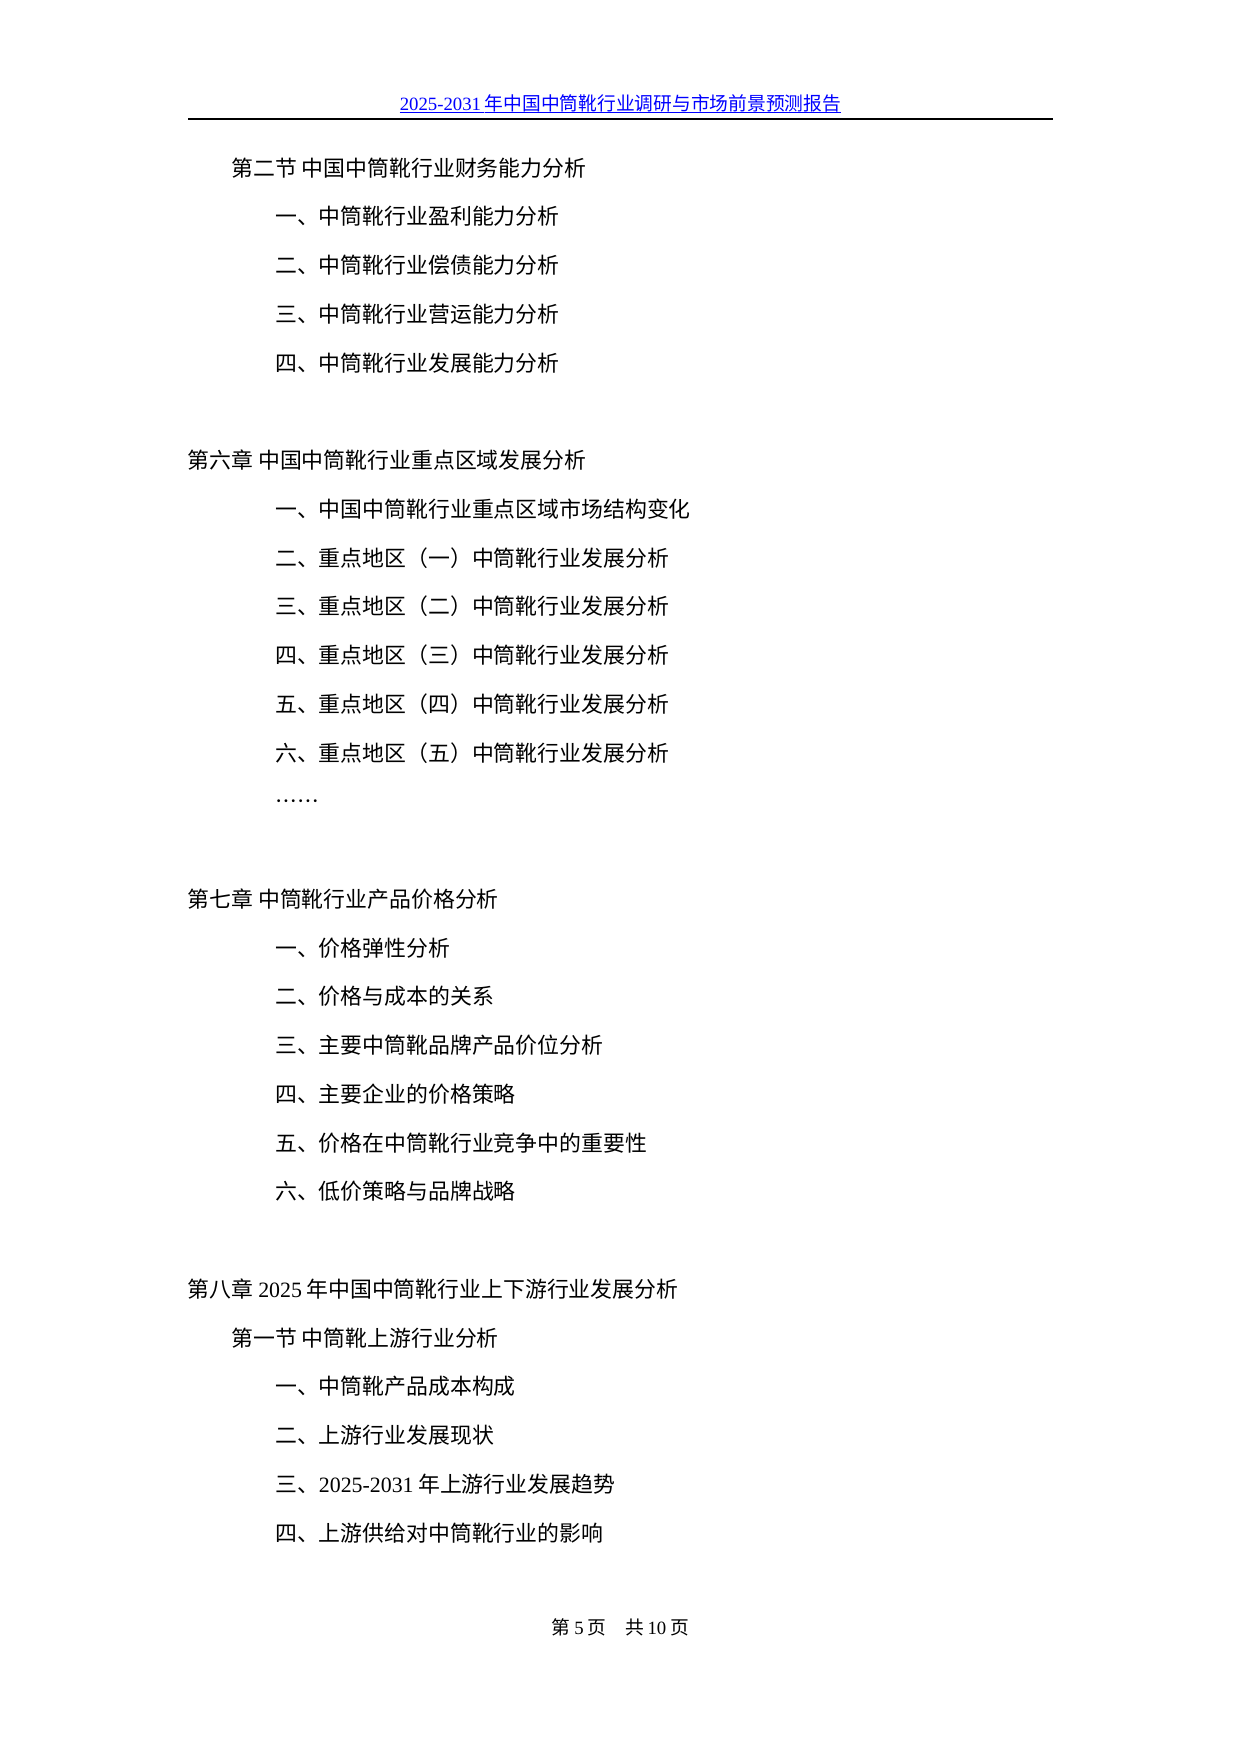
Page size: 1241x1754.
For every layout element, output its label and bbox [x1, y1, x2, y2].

text [187, 150, 1053, 1548]
